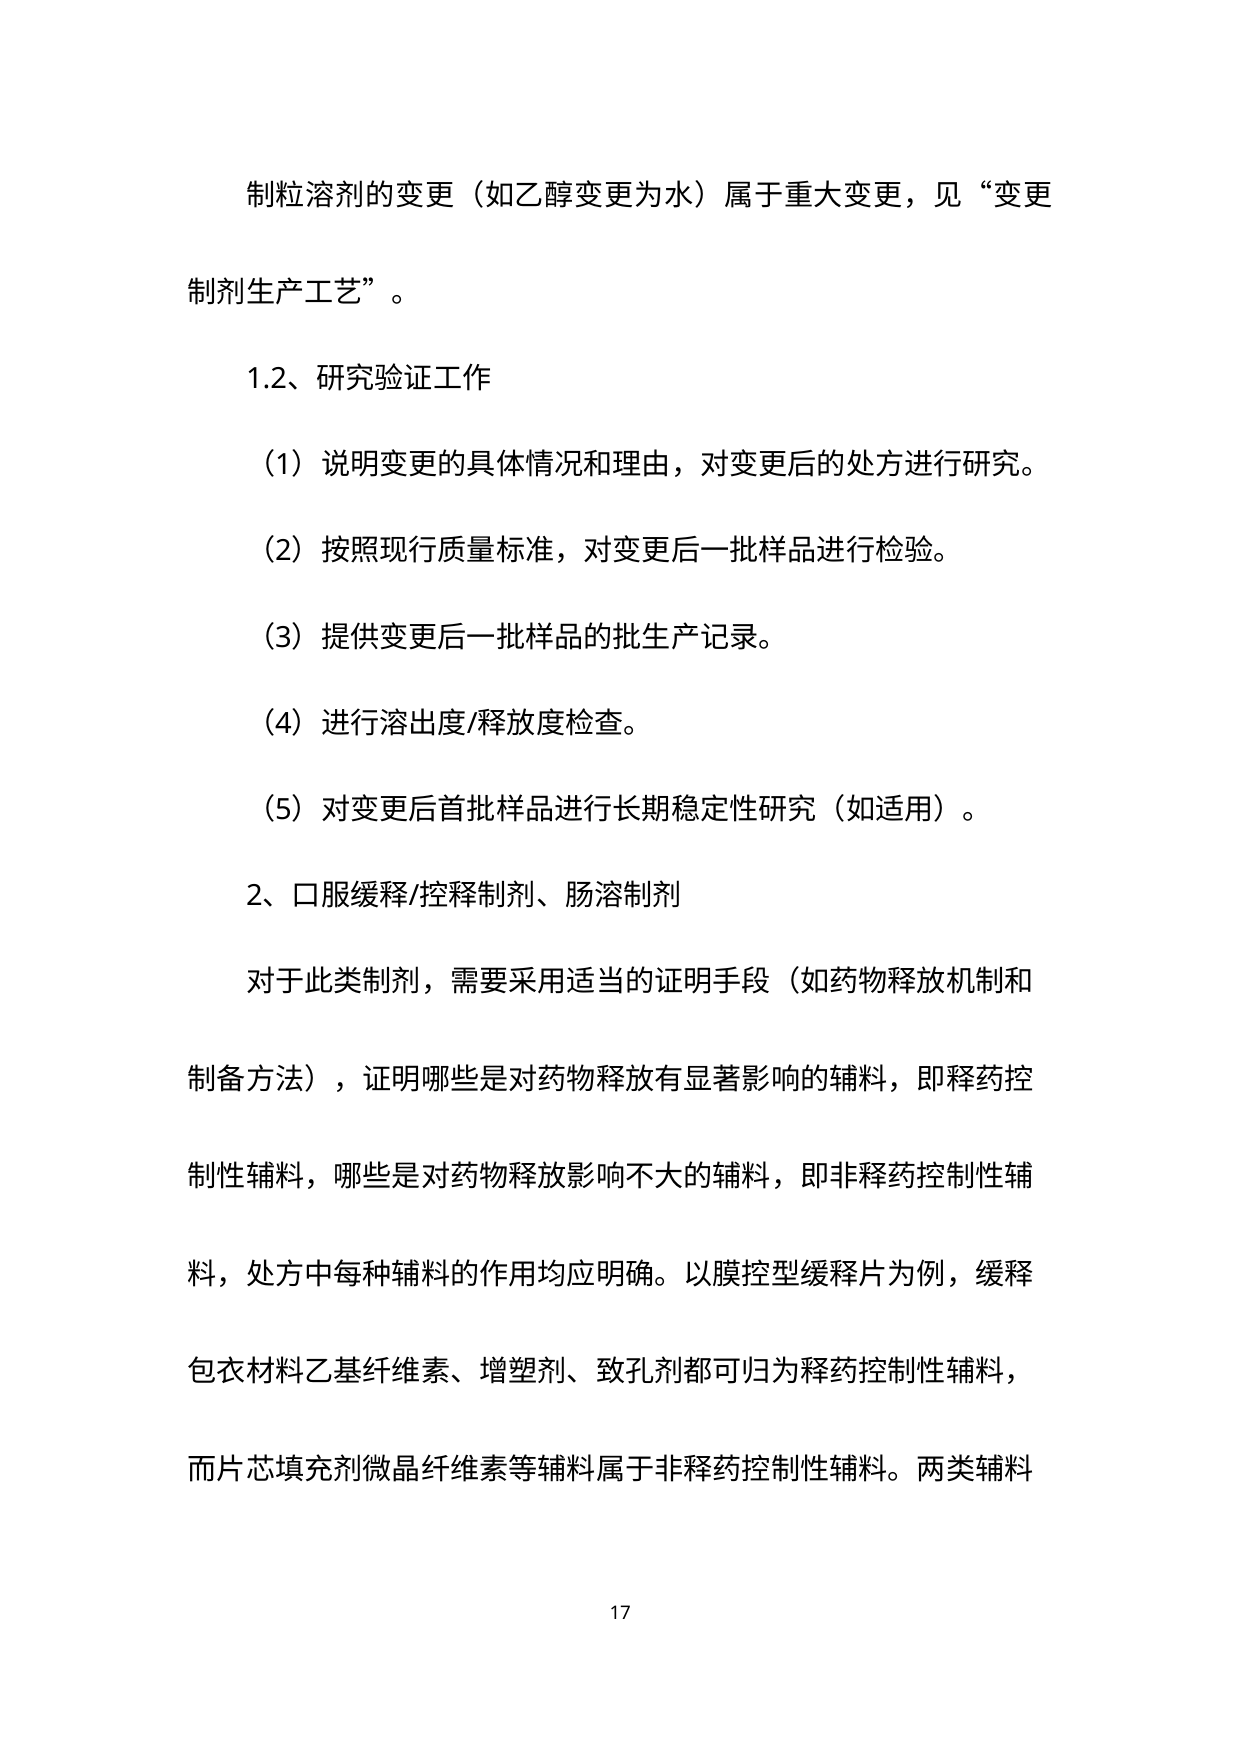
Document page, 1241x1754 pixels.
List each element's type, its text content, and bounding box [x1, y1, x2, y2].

text （4）进行溶出度/释放度检查。 [187, 688, 1053, 753]
text 2、口服缓释/控释制剂、肠溶制剂 [187, 860, 1053, 925]
text （3）提供变更后一批样品的批生产记录。 [187, 602, 1053, 667]
text （5）对变更后首批样品进行长期稳定性研究（如适用）。 [187, 774, 1053, 839]
text 制粒溶剂的变更（如乙醇变更为水）属于重大变更，见“变更制剂生产工艺”。 [187, 160, 1053, 322]
text （2）按照现行质量标准，对变更后一批样品进行检验。 [187, 516, 1053, 581]
text （1）说明变更的具体情况和理由，对变更后的处方进行研究。 [187, 429, 1053, 494]
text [187, 946, 1053, 1499]
text 1.2、研究验证工作 [187, 343, 1053, 408]
